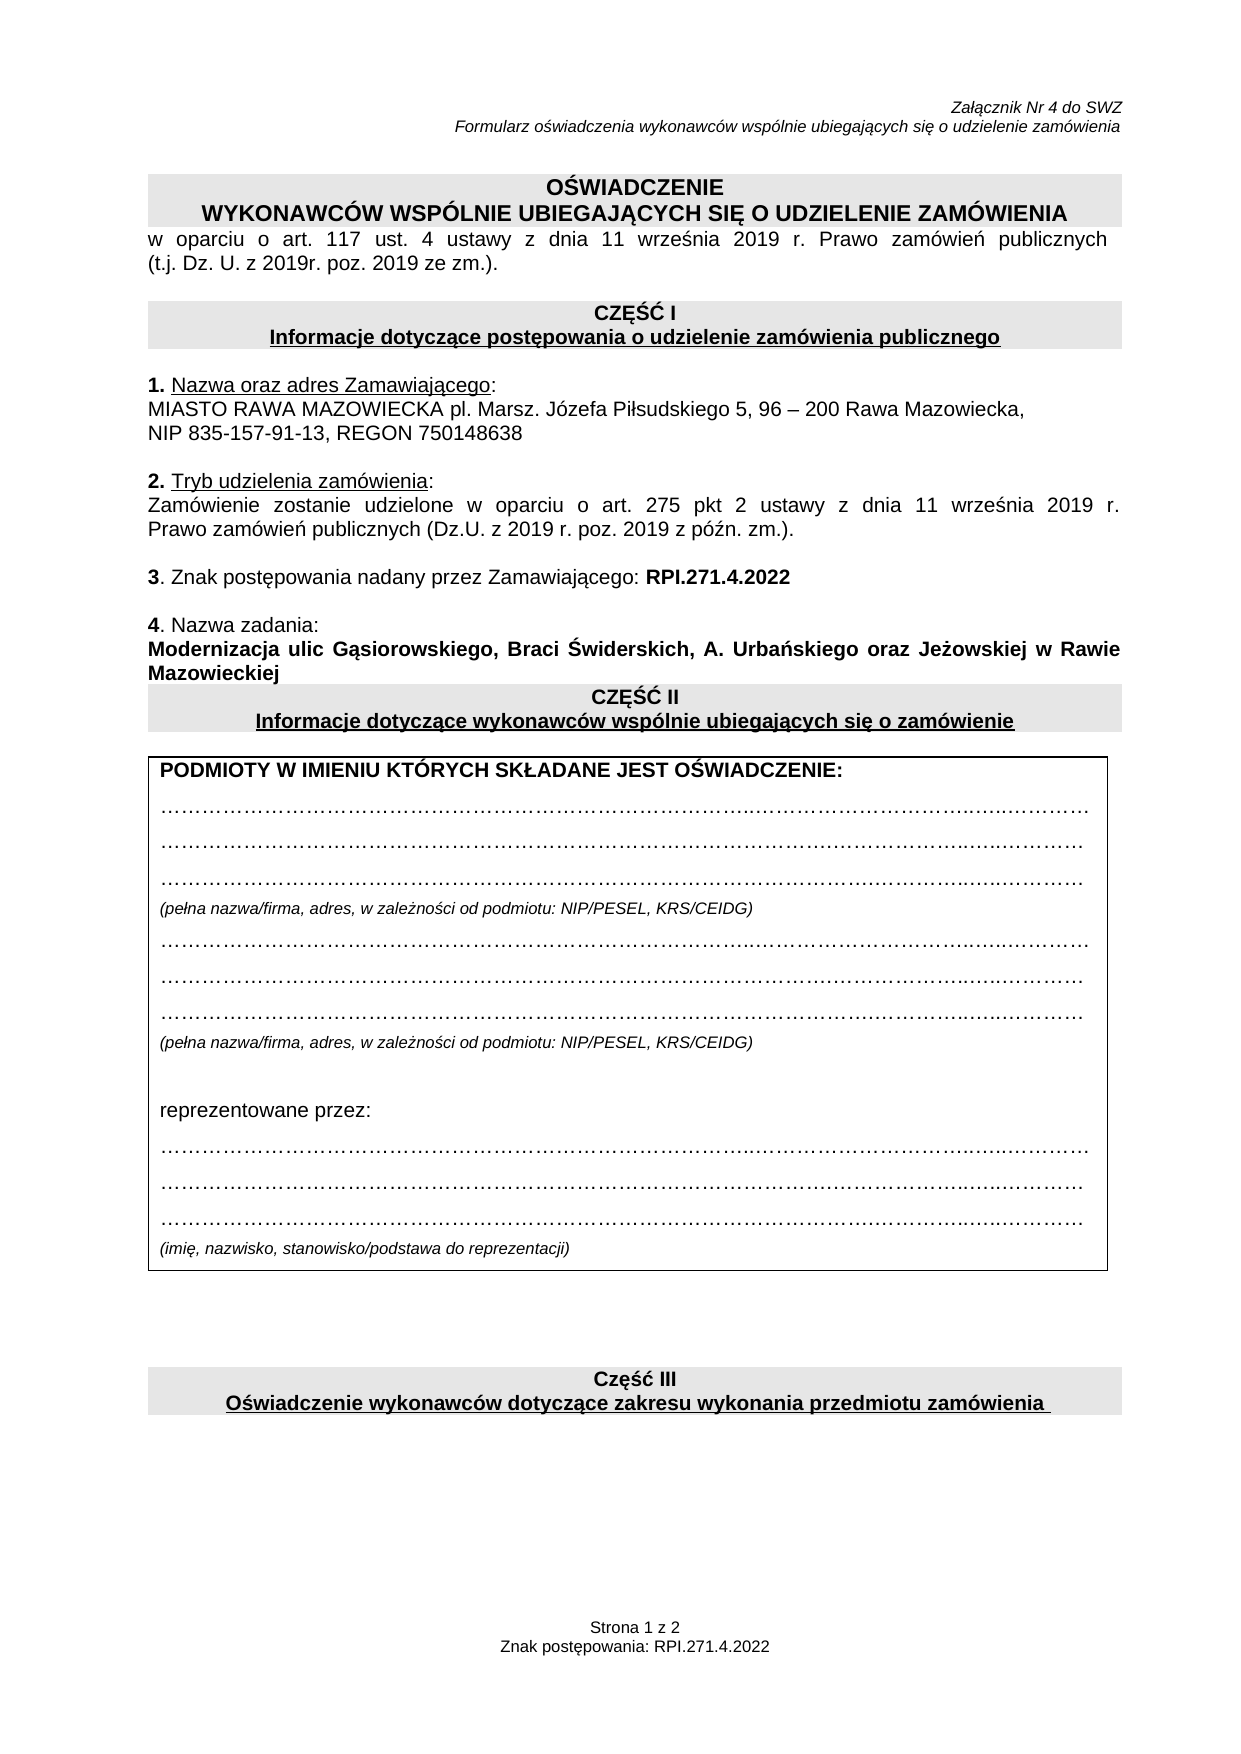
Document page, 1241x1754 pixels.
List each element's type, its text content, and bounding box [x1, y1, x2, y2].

subtitle WYKONAWCÓW WSPÓLNIE UBIEGAJĄCYCH SIĘ O UDZIELENIE ZAMÓWIENIA [148, 200, 1122, 227]
text 4. Nazwa zadania: [148, 613, 1122, 637]
title 3. Znak postępowania nadany przez Zamawiającego: RPI.271.4.2022 [148, 565, 1122, 589]
text NIP 835-157-91-13, REGON 750148638 [148, 421, 1122, 445]
subtitle OŚWIADCZENIE [148, 174, 1122, 200]
text Modernizacja ulic Gąsiorowskiego, Braci Świderskich, A. Urbańskiego oraz Jeżowskiej w Rawie Mazowieckiej [148, 637, 1122, 684]
text Zamówienie zostanie udzielone w oparciu o art. 275 pkt 2 ustawy z dnia 11 września 2019 r. Prawo zamówień publicznych (Dz.U. z 2019 r. poz. 2019 z późn. zm.). [148, 493, 1122, 541]
subtitle Informacje dotyczące postępowania o udzielenie zamówienia publicznego [148, 325, 1122, 349]
text 2. Tryb udzielenia zamówienia: [148, 469, 1122, 493]
text 1. Nazwa oraz adres Zamawiającego: [148, 373, 1122, 397]
subtitle CZĘŚĆ II [148, 684, 1122, 708]
table_header PODMIOTY W IMIENIU KTÓRYCH SKŁADANE JEST OŚWIADCZENIE: …………………………………………………………………………..…………………………..…..………… …………………………………………………………………………………….………………..…..………… ………………………………………………………………………………………….…………..…..………… (pełna nazwa/firma, adres, w zależności od podmiotu: NIP/PESEL, KRS/CEIDG) …………………………………………………………………………..…………………………..…..………… …………………………………………………………………………………….………………..…..………… ………………………………………………………………………………………….…………..…..………… (pełna nazwa/firma, adres, w zależności od podmiotu: NIP/PESEL, KRS/CEIDG) reprezentowane przez: …………………………………………………………………………..…………………………..…..………… …………………………………………………………………………………….………………..…..………… ………………………………………………………………………………………….…………..…..………… (imię, nazwisko, stanowisko/podstawa do reprezentacji) [149, 758, 1107, 1270]
text w oparciu o art. 117 ust. 4 ustawy z dnia 11 września 2019 r. Prawo zamówień publicznych (t.j. Dz. U. z 2019r. poz. 2019 ze zm.). [148, 227, 1122, 275]
subtitle CZĘŚĆ I [148, 301, 1122, 325]
text Informacje dotyczące wykonawców wspólnie ubiegających się o zamówienie [148, 708, 1122, 732]
text MIASTO RAWA MAZOWIECKA pl. Marsz. Józefa Piłsudskiego 5, 96 – 200 Rawa Mazowiecka, [148, 397, 1122, 421]
text Oświadczenie wykonawców dotyczące zakresu wykonania przedmiotu zamówienia [148, 1391, 1122, 1415]
text Część III [148, 1367, 1122, 1391]
